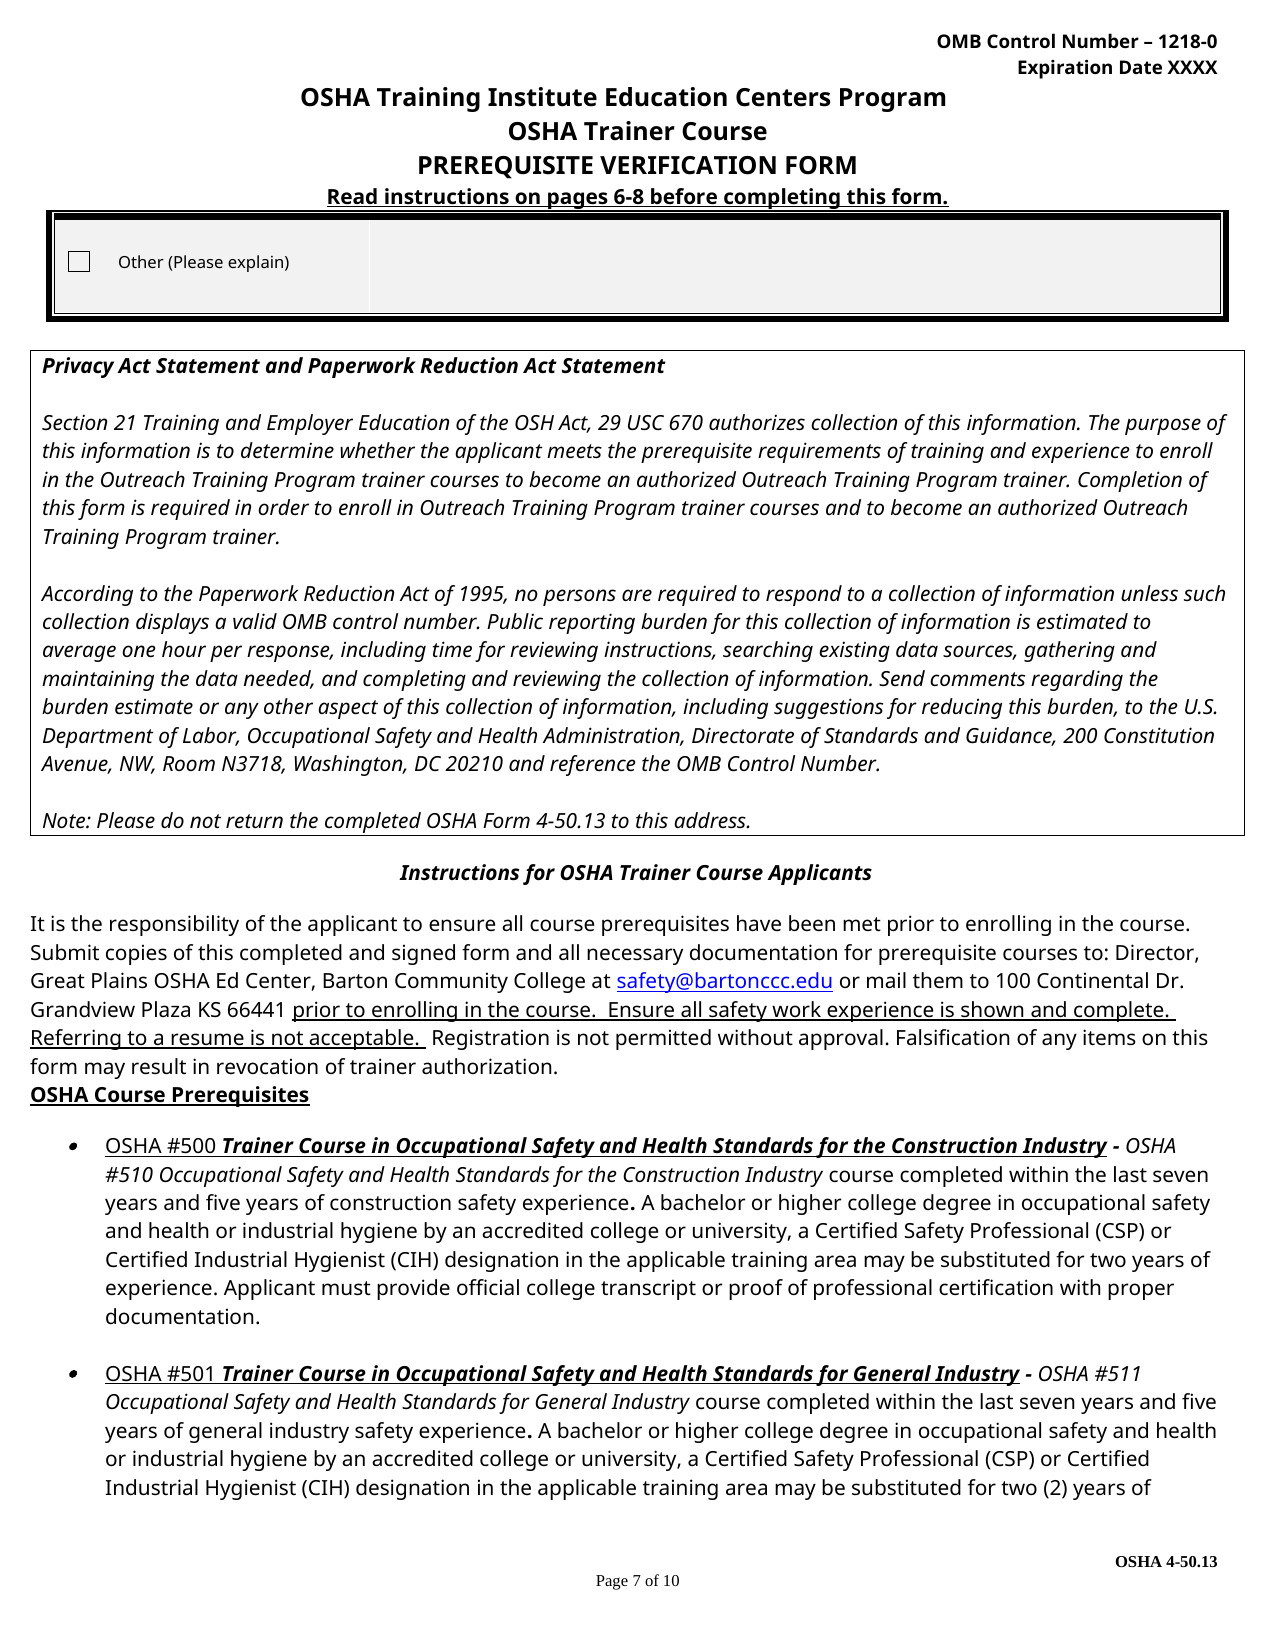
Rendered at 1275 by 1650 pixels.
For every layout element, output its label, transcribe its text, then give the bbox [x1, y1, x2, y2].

list OSHA #500 Trainer Course in Occupational Safety and Health Standards for the Construction Industry - OSHA #510 Occupational Safety and Health Standards for the Construction Industry course completed within the last seven years and five years of construction safety experience. A bachelor or higher college degree in occupational safety and health or industrial hygiene by an accredited college or university, a Certified Safety Professional (CSP) or Certified Industrial Hygienist (CIH) designation in the applicable training area may be substituted for two years of experience. Applicant must provide official college transcript or proof of professional certification with proper documentation. [67, 1131, 1221, 1330]
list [67, 1359, 1221, 1501]
table_cell [55, 220, 107, 312]
text It is the responsibility of the applicant to ensure all course prerequisites have been met prior to enrolling in the course. Submit copies of this completed and signed form and all necessary documentation for prerequisite courses to: Director, Great Plains OSHA Ed Center, Barton Community College at safety@bartonccc.edu or mail them to 100 Continental Dr. Grandview Plaza KS 66441 prior to enrolling in the course. Ensure all safety work experience is shown and complete. Referring to a resume is not acceptable. Registration is not permitted without approval. Falsification of any items on this form may result in revocation of trainer authorization. [30, 909, 1221, 1080]
text Instructions for OSHA Trainer Course Applicants [30, 858, 1245, 887]
text OSHA Course Prerequisites [30, 1080, 1221, 1109]
table_header Privacy Act Statement and Paperwork Reduction Act Statement Section 21 Training and Employer Education of the OSH Act, 29 USC 670 authorizes collection of this information. The purpose of this information is to determine whether the applicant meets the prerequisite requirements of training and experience to enroll in the Outreach Training Program trainer courses to become an authorized Outreach Training Program trainer. Completion of this form is required in order to enroll in Outreach Training Program trainer courses and to become an authorized Outreach Training Program trainer. According to the Paperwork Reduction Act of 1995, no persons are required to respond to a collection of information unless such collection displays a valid OMB control number. Public reporting burden for this collection of information is estimated to average one hour per response, including time for reviewing instructions, searching existing data sources, gathering and maintaining the data needed, and completing and reviewing the collection of information. Send comments regarding the burden estimate or any other aspect of this collection of information, including suggestions for reducing this burden, to the U.S. Department of Labor, Occupational Safety and Health Administration, Directorate of Standards and Guidance, 200 Constitution Avenue, NW, Room N3718, Washington, DC 20210 and reference the OMB Control Number. Note: Please do not return the completed OSHA Form 4-50.13 to this address. [31, 351, 1244, 835]
table_cell Other (Please explain) [107, 220, 369, 312]
table_cell [370, 220, 1220, 312]
